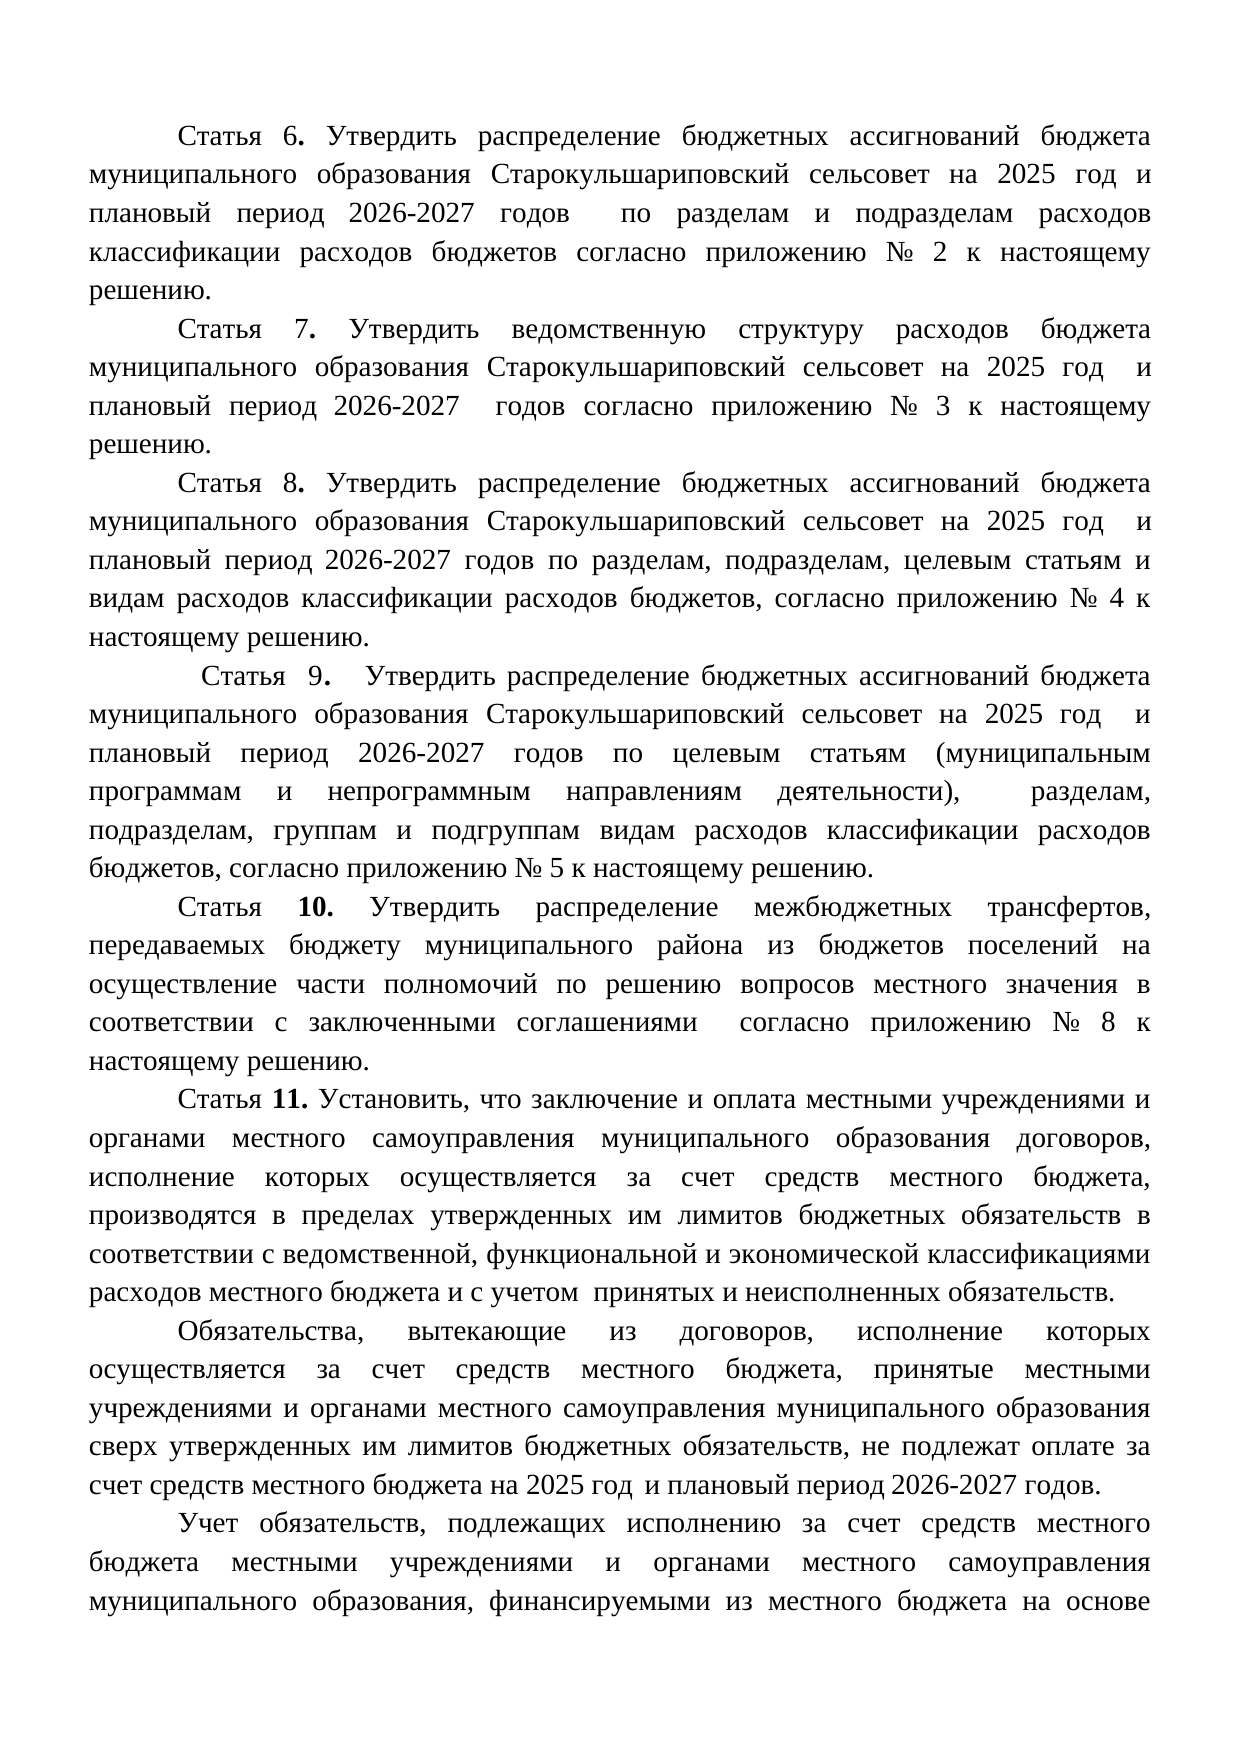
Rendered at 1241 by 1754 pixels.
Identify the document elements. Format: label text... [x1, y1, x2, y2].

text Статья 11. Установить, что заключение и оплата местными учреждениями и органами местного самоуправления муниципального образования договоров, исполнение которых осуществляется за счет средств местного бюджета, производятся в пределах утвержденных им лимитов бюджетных обязательств в соответствии с ведомственной, функциональной и экономической классификациями расходов местного бюджета и с учетом принятых и неисполненных обязательств. [89, 1082, 1152, 1308]
text Статья 6. Утвердить распределение бюджетных ассигнований бюджета муниципального образования Старокульшариповский сельсовет на 2025 год и плановый период 2026-2027 годов по разделам и подразделам расходов классификации расходов бюджетов согласно приложению № 2 к настоящему решению. [89, 118, 1152, 306]
text Статья 7. Утвердить ведомственную структуру расходов бюджета муниципального образования Старокульшариповский сельсовет на 2025 год и плановый период 2026-2027 годов согласно приложению № 3 к настоящему решению. [89, 311, 1152, 460]
text Статья 10. Утвердить распределение межбюджетных трансфертов, передаваемых бюджету муниципального района из бюджетов поселений на осуществление части полномочий по решению вопросов местного значения в соответствии с заключенными соглашениями согласно приложению № 8 к настоящему решению. [89, 889, 1152, 1077]
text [89, 1506, 1152, 1616]
text Обязательства, вытекающие из договоров, исполнение которых осуществляется за счет средств местного бюджета, принятые местными учреждениями и органами местного самоуправления муниципального образования сверх утвержденных им лимитов бюджетных обязательств, не подлежат оплате за счет средств местного бюджета на 2025 год и плановый период 2026-2027 годов. [89, 1313, 1152, 1501]
text Статья 8. Утвердить распределение бюджетных ассигнований бюджета муниципального образования Старокульшариповский сельсовет на 2025 год и плановый период 2026-2027 годов по разделам, подразделам, целевым статьям и видам расходов классификации расходов бюджетов, согласно приложению № 4 к настоящему решению. [89, 465, 1152, 653]
text Статья 9. Утвердить распределение бюджетных ассигнований бюджета муниципального образования Старокульшариповский сельсовет на 2025 год и плановый период 2026-2027 годов по целевым статьям (муниципальным программам и непрограммным направлениям деятельности), разделам, подразделам, группам и подгруппам видам расходов классификации расходов бюджетов, согласно приложению № 5 к настоящему решению. [89, 658, 1152, 884]
